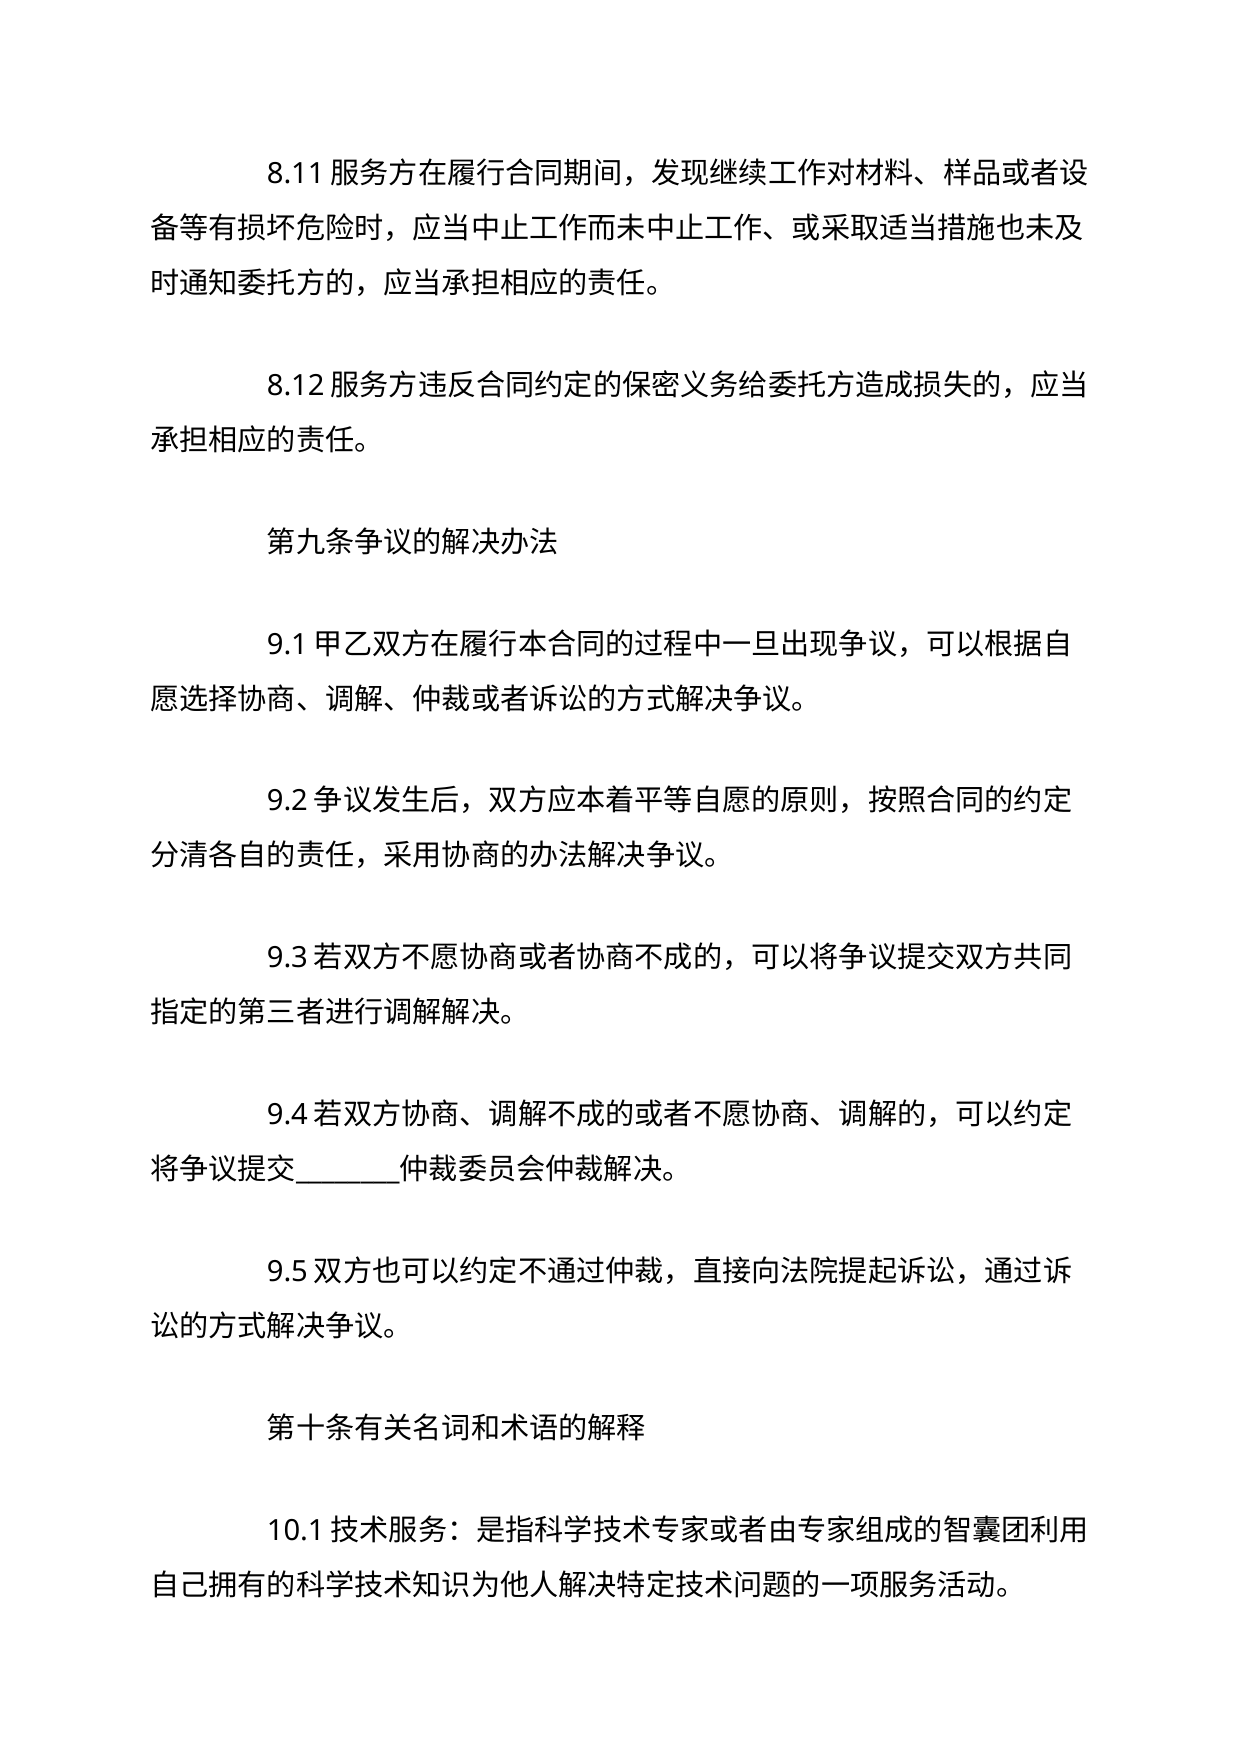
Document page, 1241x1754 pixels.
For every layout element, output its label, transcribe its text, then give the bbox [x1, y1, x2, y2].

text 10.1技术服务：是指科学技术专家或者由专家组成的智囊团利用自己拥有的科学技术知识为他人解决特定技术问题的一项服务活动。 [150, 1506, 1090, 1603]
text 9.1甲乙双方在履行本合同的过程中一旦出现争议，可以根据自愿选择协商、调解、仲裁或者诉讼的方式解决争议。 [150, 620, 1090, 717]
text 9.5双方也可以约定不通过仲裁，直接向法院提起诉讼，通过诉讼的方式解决争议。 [150, 1247, 1090, 1345]
text 9.2争议发生后，双方应本着平等自愿的原则，按照合同的约定分清各自的责任，采用协商的办法解决争议。 [150, 777, 1090, 874]
text 8.12服务方违反合同约定的保密义务给委托方造成损失的，应当承担相应的责任。 [150, 362, 1090, 459]
text 9.4若双方协商、调解不成的或者不愿协商、调解的，可以约定将争议提交________仲裁委员会仲裁解决。 [150, 1091, 1090, 1188]
text 第九条争议的解决办法 [150, 518, 1090, 561]
text 第十条有关名词和术语的解释 [150, 1404, 1090, 1447]
text 8.11服务方在履行合同期间，发现继续工作对材料、样品或者设备等有损坏危险时，应当中止工作而未中止工作、或采取适当措施也未及时通知委托方的，应当承担相应的责任。 [150, 150, 1090, 302]
text 9.3若双方不愿协商或者协商不成的，可以将争议提交双方共同指定的第三者进行调解解决。 [150, 934, 1090, 1031]
